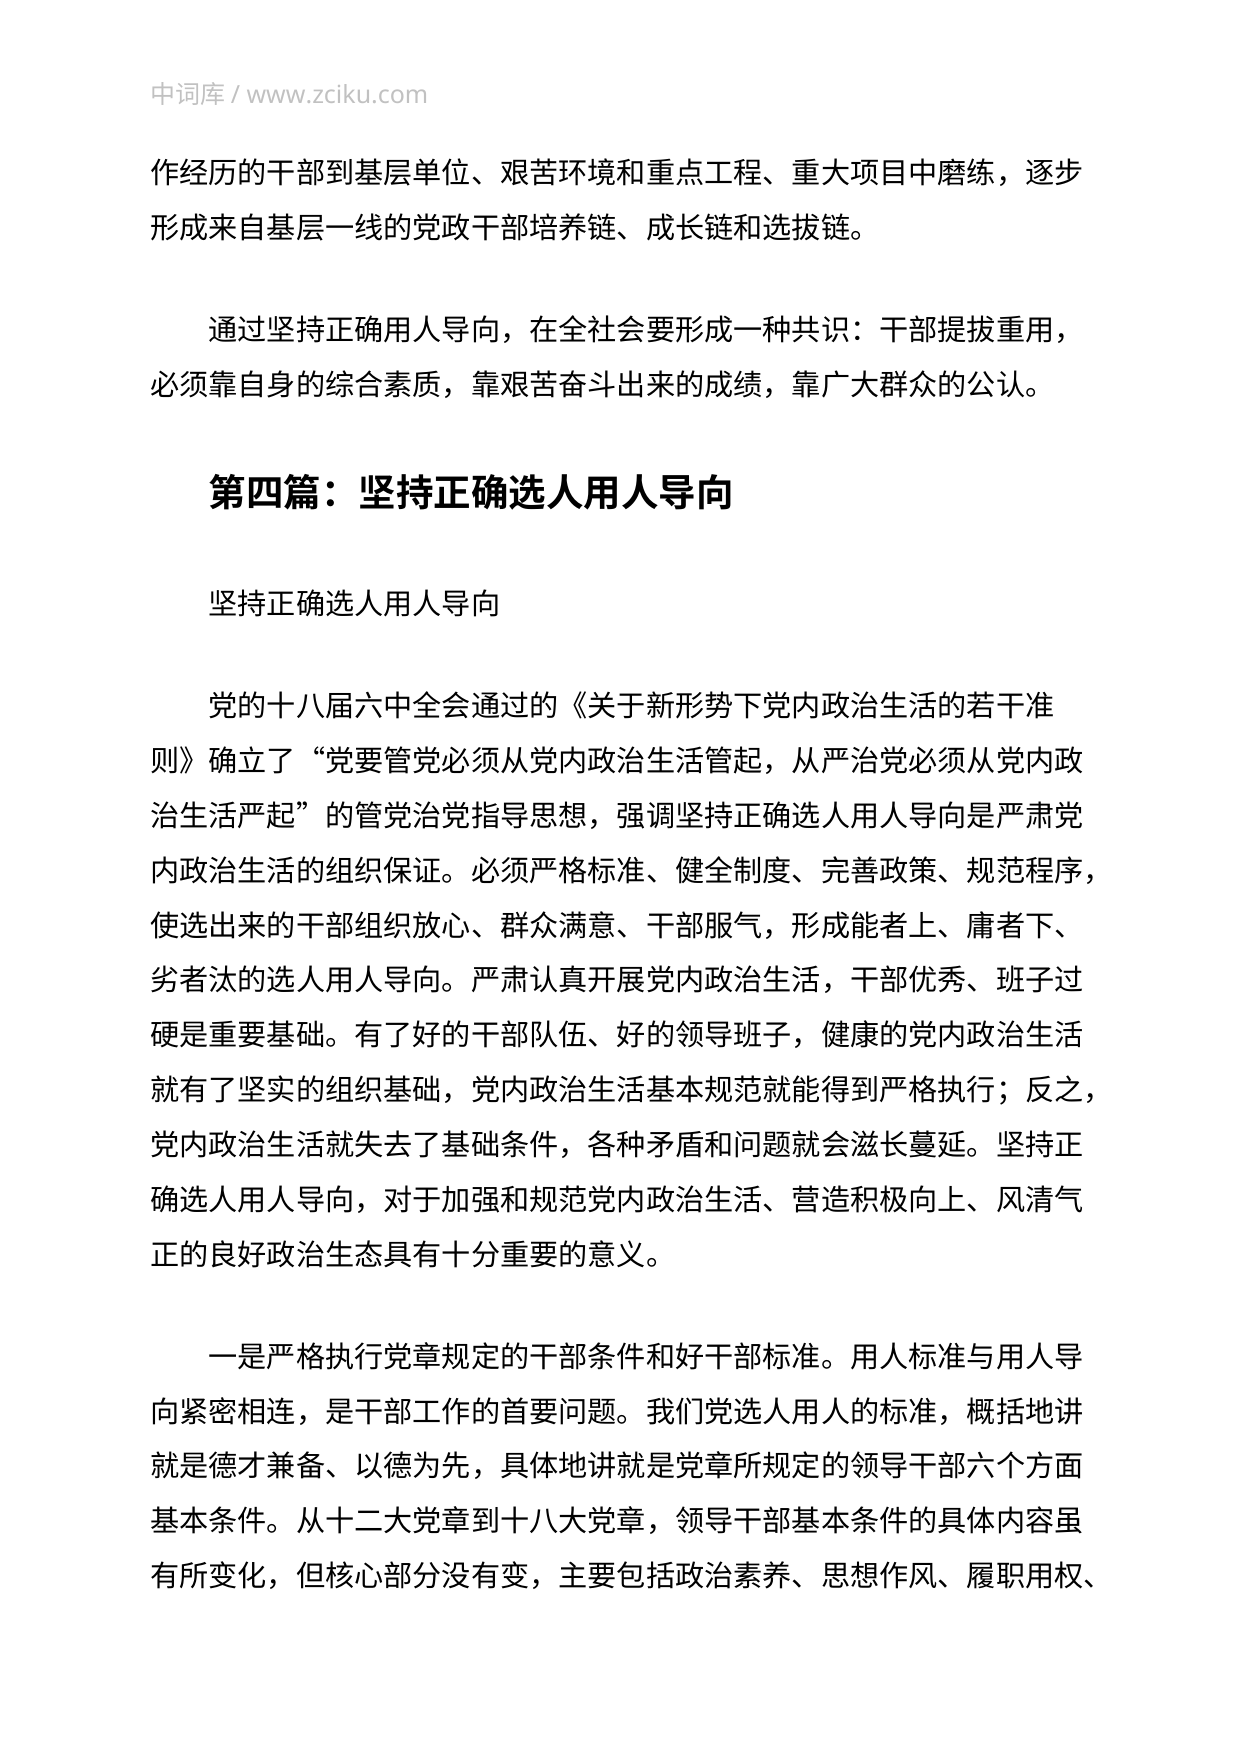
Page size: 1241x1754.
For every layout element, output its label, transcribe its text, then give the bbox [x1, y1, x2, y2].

text 第四篇：坚持正确选人用人导向 [150, 463, 1090, 518]
text 坚持正确选人用人导向 [150, 581, 1090, 623]
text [150, 150, 1090, 247]
text 通过坚持正确用人导向，在全社会要形成一种共识：干部提拔重用，必须靠自身的综合素质，靠艰苦奋斗出来的成绩，靠广大群众的公认。 [150, 307, 1090, 404]
text 党的十八届六中全会通过的《关于新形势下党内政治生活的若干准则》确立了“党要管党必须从党内政治生活管起，从严治党必须从党内政治生活严起”的管党治党指导思想，强调坚持正确选人用人导向是严肃党内政治生活的组织保证。必须严格标准、健全制度、完善政策、规范程序，使选出来的干部组织放心、群众满意、干部服气，形成能者上、庸者下、劣者汰的选人用人导向。严肃认真开展党内政治生活，干部优秀、班子过硬是重要基础。有了好的干部队伍、好的领导班子，健康的党内政治生活就有了坚实的组织基础，党内政治生活基本规范就能得到严格执行；反之，党内政治生活就失去了基础条件，各种矛盾和问题就会滋长蔓延。坚持正确选人用人导向，对于加强和规范党内政治生活、营造积极向上、风清气正的良好政治生态具有十分重要的意义。 [150, 682, 1090, 1274]
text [150, 1333, 1090, 1595]
